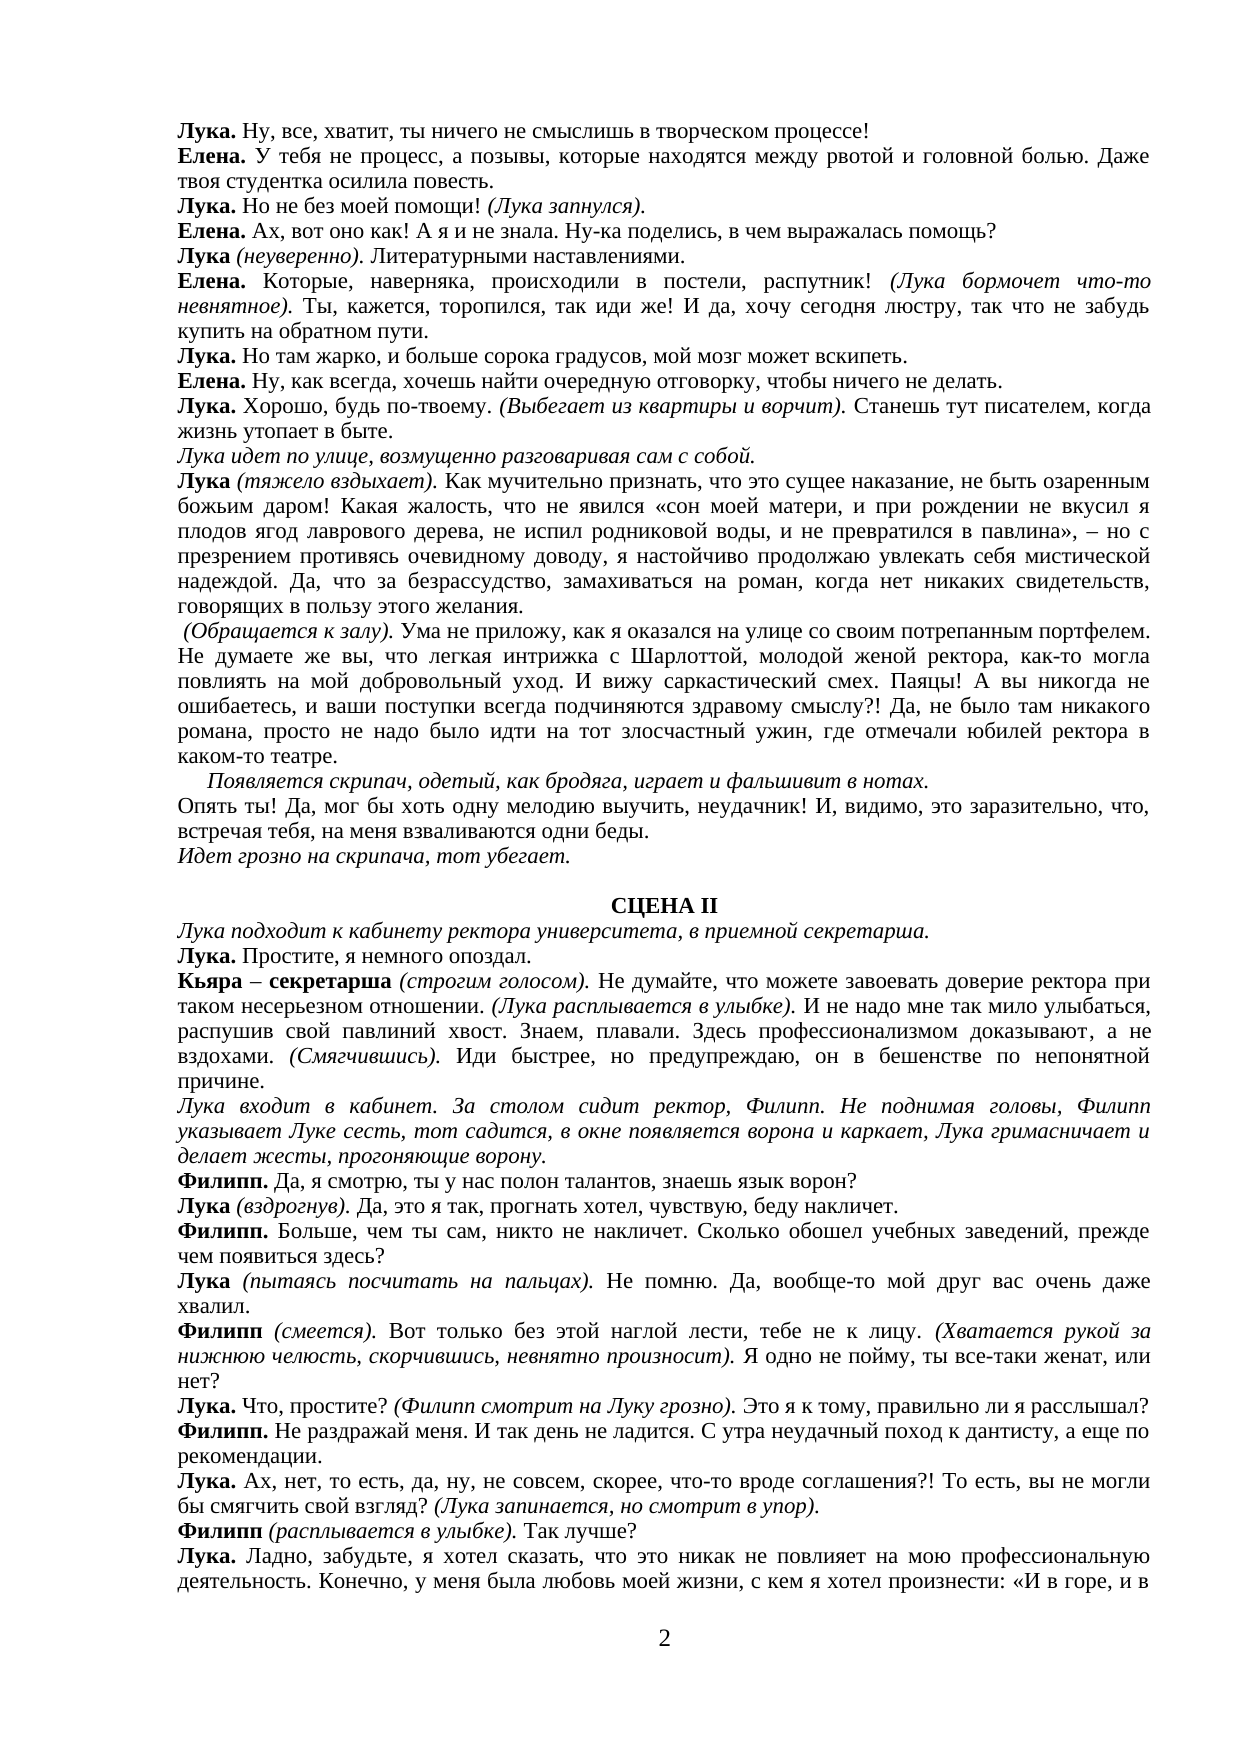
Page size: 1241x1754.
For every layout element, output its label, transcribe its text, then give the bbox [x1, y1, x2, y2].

text Лука подходит к кабинету ректора университета, в приемной секретарша. [177, 918, 1152, 943]
text Лука (неуверенно). Литературными наставлениями. [177, 243, 1152, 268]
text Лука. Что, простите? (Филипп смотрит на Луку грозно). Это я к тому, правильно ли я расслышал? [177, 1393, 1152, 1418]
text Лука входит в кабинет. За столом сидит ректор, Филипп. Не поднимая головы, Филипп указывает Луке сесть, тот садится, в окне появляется ворона и каркает, Лука гримасничает и делает жесты, прогоняющие ворону. [177, 1093, 1152, 1168]
text Елена. Ах, вот оно как! А я и не знала. Ну-ка поделись, в чем выражалась помощь? [177, 218, 1152, 243]
text Лука. Ах, нет, то есть, да, ну, не совсем, скорее, что-то вроде соглашения?! То есть, вы не могли бы смягчить свой взгляд? (Лука запинается, но смотрит в упор). [177, 1468, 1152, 1518]
text Елена. Ну, как всегда, хочешь найти очередную отговорку, чтобы ничего не делать. [177, 368, 1152, 393]
text Филипп (смеется). Вот только без этой наглой лести, тебе не к лицу. (Хватается рукой за нижнюю челюсть, скорчившись, невнятно произносит). Я одно не пойму, ты все-таки женат, или нет? [177, 1318, 1152, 1393]
text Лука (тяжело вздыхает). Как мучительно признать, что это сущее наказание, не быть озаренным божьим даром! Какая жалость, что не явился «сон моей матери, и при рождении не вкусил я плодов ягод лаврового дерева, не испил родниковой воды, и не превратился в павлина», – но с презрением противясь очевидному доводу, я настойчиво продолжаю увлекать себя мистической надеждой. Да, что за безрассудство, замахиваться на роман, когда нет никаких свидетельств, говорящих в пользу этого желания. [177, 468, 1152, 618]
text Лука (пытаясь посчитать на пальцах). Не помню. Да, вообще-то мой друг вас очень даже хвалил. [177, 1268, 1152, 1318]
text Лука (вздрогнув). Да, это я так, прогнать хотел, чувствую, беду накличет. [177, 1193, 1152, 1218]
text Лука. Но там жарко, и больше сорока градусов, мой мозг может вскипеть. [177, 343, 1152, 368]
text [177, 1543, 1152, 1593]
text Лука. Но не без моей помощи! (Лука запнулся). [177, 193, 1152, 218]
text Лука. Ну, все, хватит, ты ничего не смыслишь в творческом процессе! [177, 118, 1152, 143]
text Появляется скрипач, одетый, как бродяга, играет и фальшивит в нотах. [207, 768, 1152, 793]
text Лука. Хорошо, будь по-твоему. (Выбегает из квартиры и ворчит). Станешь тут писателем, когда жизнь утопает в быте. [177, 393, 1152, 443]
text Филипп. Не раздражай меня. И так день не ладится. С утра неудачный поход к дантисту, а еще по рекомендации. [177, 1418, 1152, 1468]
text СЦЕНА II [177, 893, 1152, 918]
text Филипп (расплывается в улыбке). Так лучше? [177, 1518, 1152, 1543]
text Кьяра – секретарша (строгим голосом). Не думайте, что можете завоевать доверие ректора при таком несерьезном отношении. (Лука расплывается в улыбке). И не надо мне так мило улыбаться, распушив свой павлиний хвост. Знаем, плавали. Здесь профессионализмом доказывают, а не вздохами. (Смягчившись). Иди быстрее, но предупреждаю, он в бешенстве по непонятной причине. [177, 968, 1152, 1093]
text Филипп. Да, я смотрю, ты у нас полон талантов, знаешь язык ворон? [177, 1168, 1152, 1193]
text Лука. Простите, я немного опоздал. [177, 943, 1152, 968]
text Филипп. Больше, чем ты сам, никто не накличет. Сколько обошел учебных заведений, прежде чем появиться здесь? [177, 1218, 1152, 1268]
text Лука идет по улице, возмущенно разговаривая сам с собой. [177, 443, 1152, 468]
text (Обращается к залу). Ума не приложу, как я оказался на улице со своим потрепанным портфелем. Не думаете же вы, что легкая интрижка с Шарлоттой, молодой женой ректора, как-то могла повлиять на мой добровольный уход. И вижу саркастический смех. Паяцы! А вы никогда не ошибаетесь, и ваши поступки всегда подчиняются здравому смыслу?! Да, не было там никакого романа, просто не надо было идти на тот злосчастный ужин, где отмечали юбилей ректора в каком-то театре. [177, 618, 1152, 768]
text Елена. Которые, наверняка, происходили в постели, распутник! (Лука бормочет что-то невнятное). Ты, кажется, торопился, так иди же! И да, хочу сегодня люстру, так что не забудь купить на обратном пути. [177, 268, 1152, 343]
text Идет грозно на скрипача, тот убегает. [177, 843, 1152, 868]
text Елена. У тебя не процесс, а позывы, которые находятся между рвотой и головной болью. Даже твоя студентка осилила повесть. [177, 143, 1152, 193]
text Опять ты! Да, мог бы хоть одну мелодию выучить, неудачник! И, видимо, это заразительно, что, встречая тебя, на меня взваливаются одни беды. [177, 793, 1152, 843]
